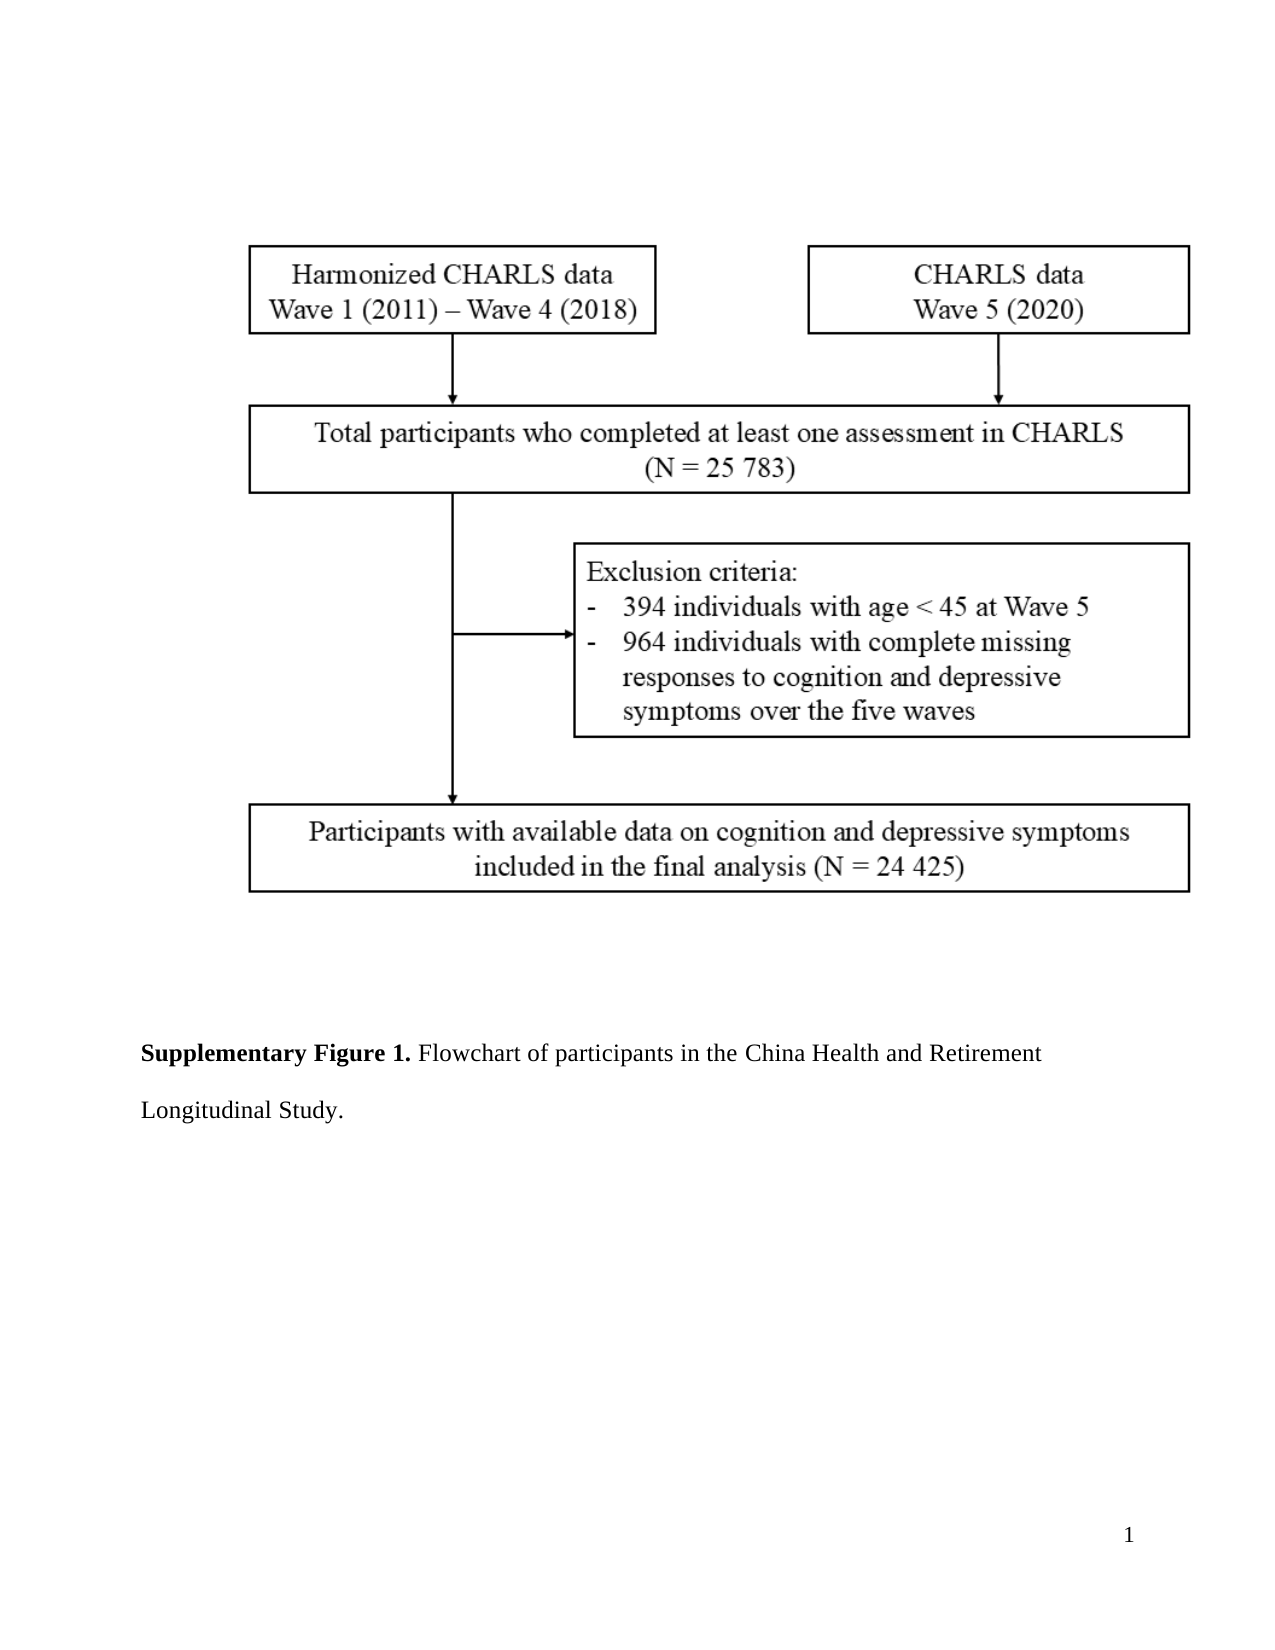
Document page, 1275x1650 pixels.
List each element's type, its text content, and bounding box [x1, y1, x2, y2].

picture [140, 140, 1275, 1010]
text Supplementary Figure 1. Flowchart of participants in the China Health and Retirement Longitudinal Study. [141, 1010, 1134, 1124]
